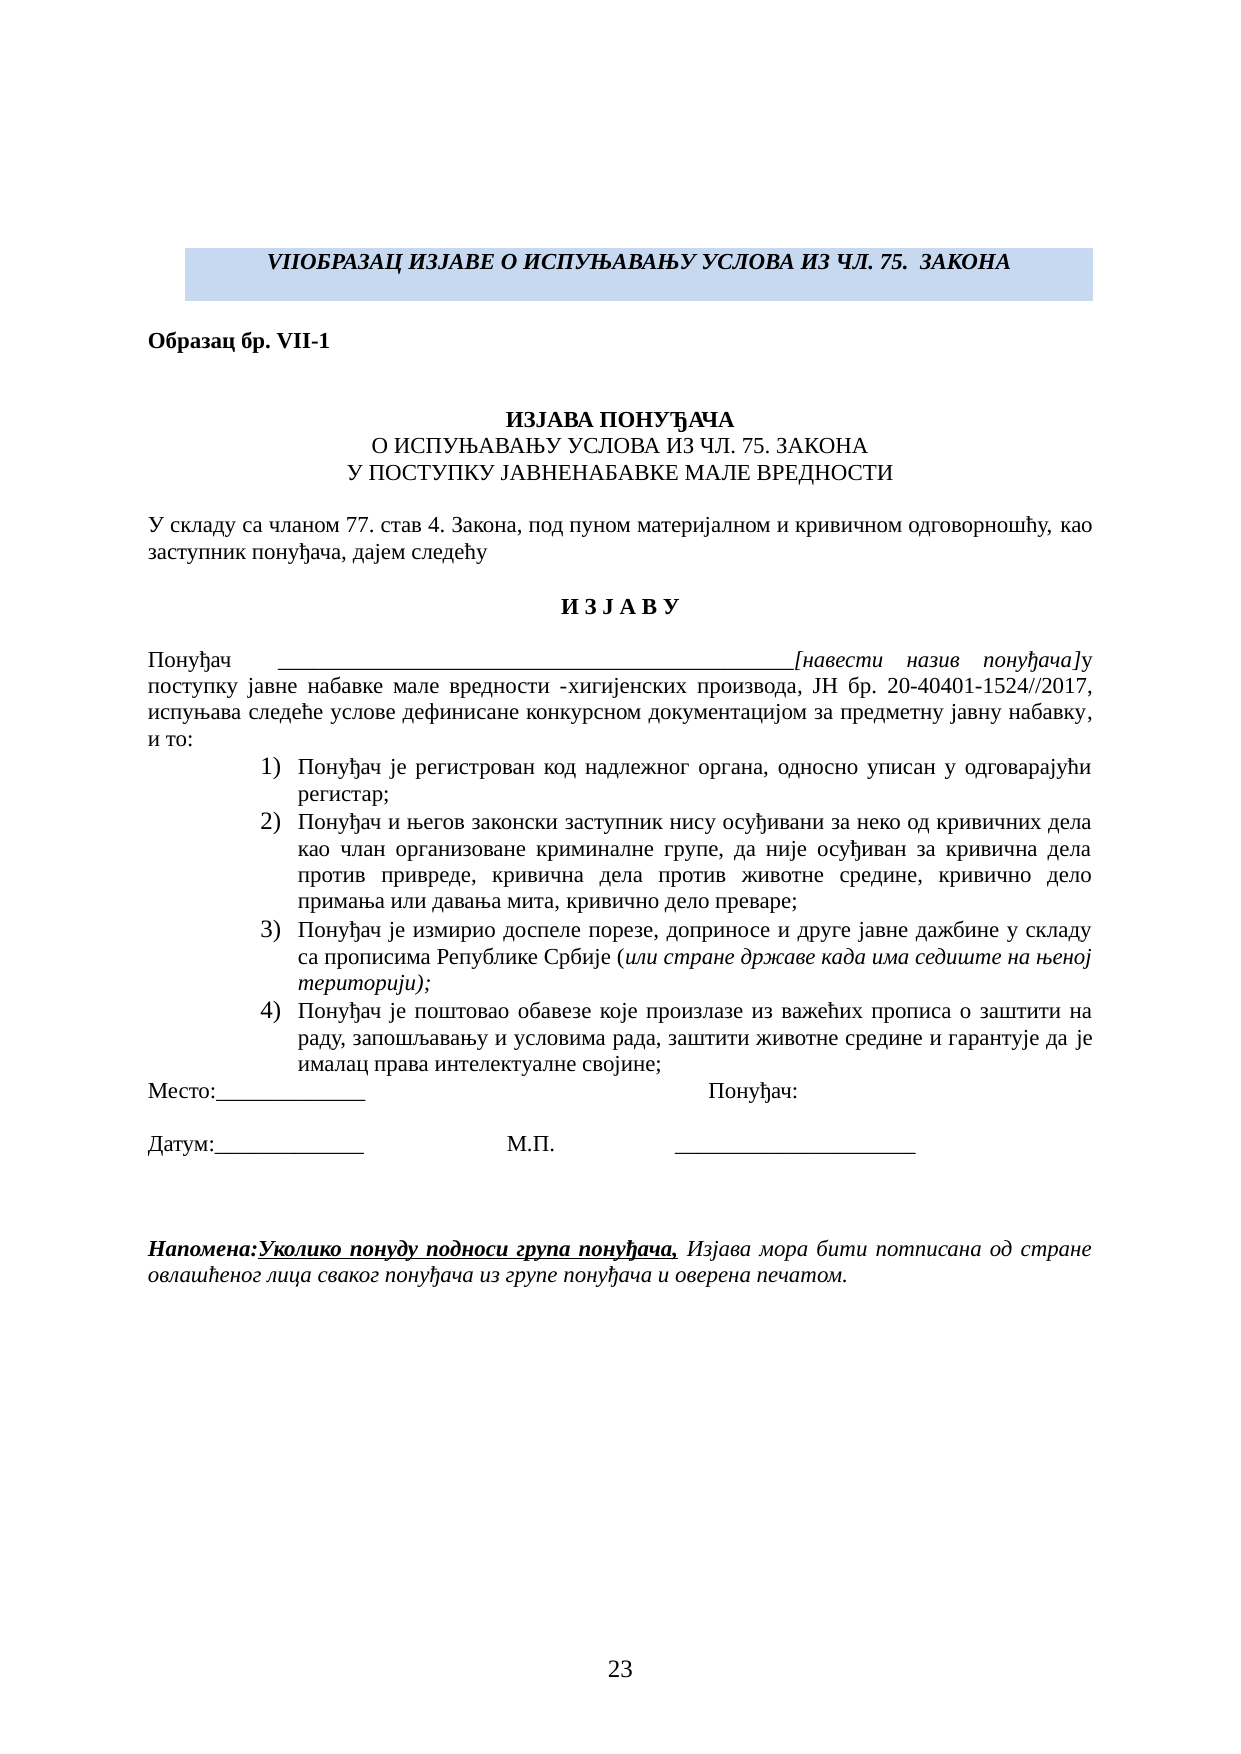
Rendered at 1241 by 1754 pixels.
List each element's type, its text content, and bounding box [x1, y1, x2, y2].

list VIIОБРАЗАЦ ИЗЈАВЕ О ИСПУЊАВАЊУ УСЛОВА ИЗ ЧЛ. 75. ЗАКОНА [185, 248, 1093, 274]
list Понуђач и његов законски заступник нису осуђивани за неко од кривичних дела као члан организоване криминалне групе, да није осуђиван за кривична дела против привреде, кривична дела против животне средине, кривично дело примања или давања мита, кривично дело преваре; [260, 806, 1093, 914]
text Место:_____________ Понуђач: [148, 1077, 1093, 1103]
text И З Ј А В У [148, 593, 1093, 619]
list Понуђач је регистрован код надлежног органа, односно уписан у одговарајући регистар; [260, 751, 1093, 806]
text Датум:_____________ М.П. _____________________ [148, 1129, 1093, 1156]
text У складу са чланом 77. став 4. Закона, под пуном материјалном и кривичном одговорношћу, као заступник понуђача, дајем следећу [148, 511, 1093, 564]
text Понуђач _____________________________________________[навести назив понуђача]у поступку јавне набавке мале вредности -хигијенских производа, ЈН бр. 20-40401-1524//2017, испуњава следеће услове дефинисане конкурсном документацијом за предметну јавну набавку, и то: [148, 646, 1093, 751]
list Понуђач је поштовао обавезе које произлазе из важећих прописа о заштити на раду, запошљавању и условима рада, заштити животне средине и гарантује да је ималац права интелектуалне својине; [260, 995, 1093, 1077]
text ИЗЈАВА ПОНУЂАЧА [148, 406, 1093, 432]
text Напомена:Уколико понуду подноси група понуђача, Изјава мора бити потписана од стране овлашћеног лица сваког понуђача из групе понуђача и оверена печатом. [148, 1235, 1093, 1288]
text У ПОСТУПКУ ЈАВНЕНАБАВКЕ МАЛЕ ВРЕДНОСТИ [148, 459, 1093, 485]
text О ИСПУЊАВАЊУ УСЛОВА ИЗ ЧЛ. 75. ЗАКОНА [148, 432, 1093, 459]
text Образац бр. VII-1 [148, 327, 1093, 353]
list Понуђач је измирио доспеле порезе, доприносе и друге јавне дажбине у складу са прописима Републике Србије (или стране државе када има седиште на њеној територији); [260, 914, 1093, 995]
